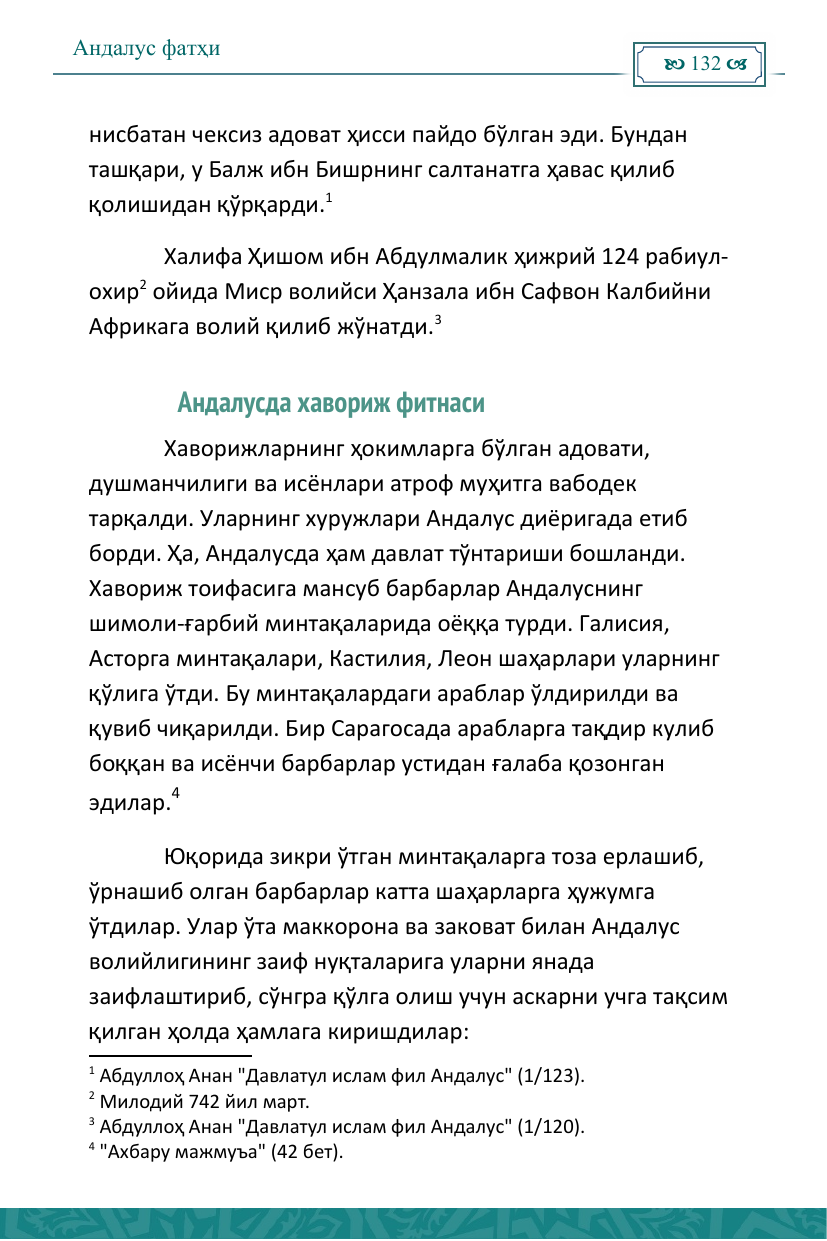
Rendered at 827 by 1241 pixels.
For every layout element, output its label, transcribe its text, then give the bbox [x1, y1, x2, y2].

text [89, 118, 738, 219]
text Андалусда хавориж фитнаси [159, 382, 738, 420]
text Халифа Ҳишом ибн Абдулмалик ҳижрий 124 рабиул-охир ойида Миср волийси Ҳанзала ибн Сафвон Калбийни Африкага волий қилиб жўнатди. [89, 240, 738, 340]
text Юқорида зикри ўтган минтақаларга тоза ерлашиб, ўрнашиб олган барбарлар катта шаҳарларга ҳужумга ўтдилар. Улар ўта маккорона ва заковат билан Андалус волийлигининг заиф нуқталарига уларни янада заифлаштириб, сўнгра қўлга олиш учун аскарни учга тақсим қилган ҳолда ҳамлага киришдилар: [89, 840, 738, 1046]
picture [0, 1208, 827, 1239]
text Хаворижларнинг ҳокимларга бўлган адовати, душманчилиги ва исёнлари атроф муҳитга вабодек тарқалди. Уларнинг хуружлари Андалус диёригада етиб борди. Ҳа, Андалусда ҳам давлат тўнтариши бошланди. Хавориж тоифасига мансуб барбарлар Андалуснинг шимоли-ғарбий минтақаларида оёққа турди. Галисия, Асторга минтақалари, Кастилия, Леон шаҳарлари уларнинг қўлига ўтди. Бу минтақалардаги араблар ўлдирилди ва қувиб чиқарилди. Бир Сарагосада арабларга тақдир кулиб боққан ва исёнчи барбарлар устидан ғалаба қозонган эдилар. [89, 432, 738, 818]
